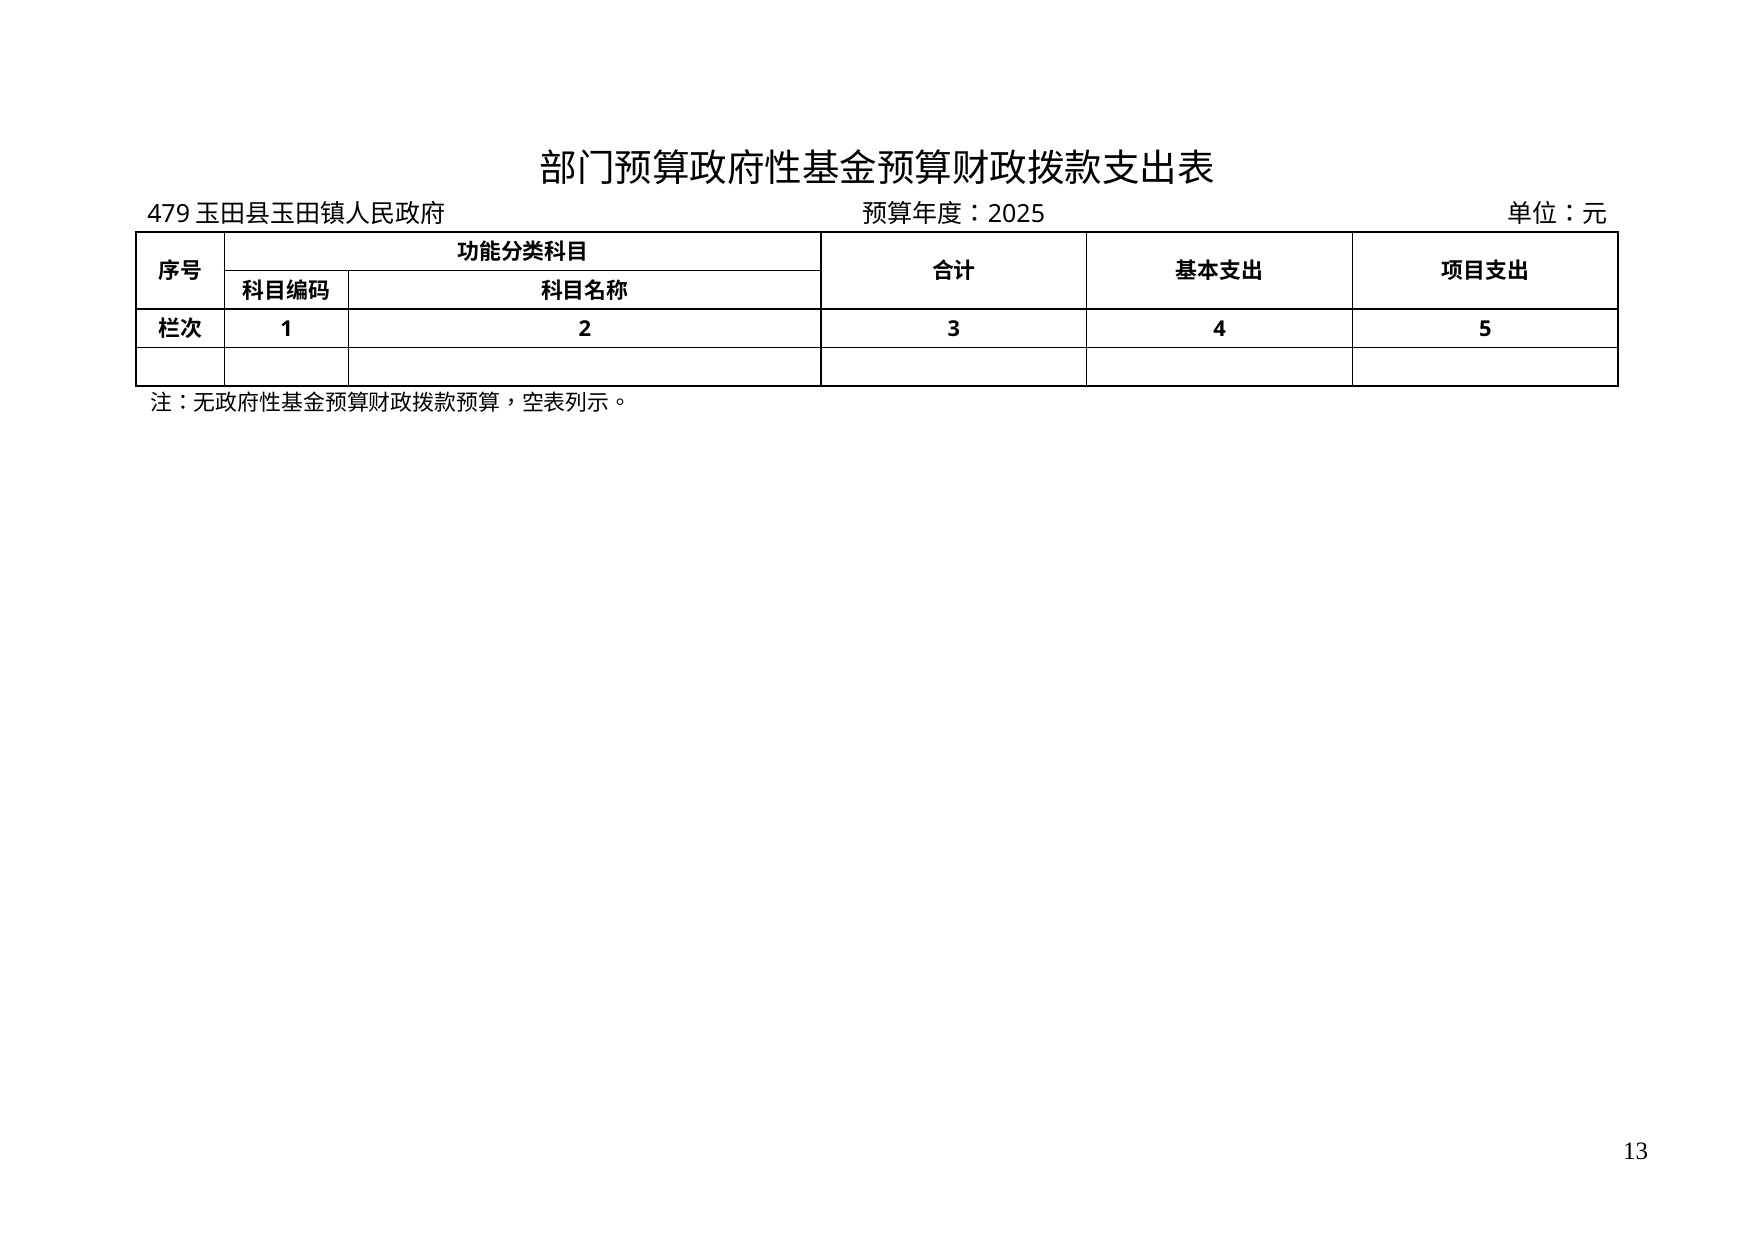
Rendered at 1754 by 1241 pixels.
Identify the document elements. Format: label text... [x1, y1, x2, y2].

table_cell 4 [1087, 310, 1352, 347]
table_cell 3 [822, 310, 1086, 347]
table_cell 功能分类科目 [225, 233, 820, 270]
table_cell [225, 348, 348, 385]
table_cell 序号 [137, 233, 224, 308]
table_cell [1353, 348, 1617, 385]
table_cell 5 [1353, 310, 1617, 347]
table_cell [349, 348, 820, 385]
table_header 单位：元 [1087, 195, 1617, 231]
table_cell 1 [225, 310, 348, 347]
table_header 479玉田县玉田镇人民政府 [137, 195, 820, 231]
table_cell [1087, 348, 1352, 385]
table_cell [822, 348, 1086, 385]
text 注：无政府性基金预算财政拨款预算，空表列示。 [106, 387, 1648, 416]
table_header 预算年度：2025 [822, 195, 1086, 231]
table_cell 科目编码 [225, 271, 348, 308]
table_cell 2 [349, 310, 820, 347]
text 部门预算政府性基金预算财政拨款支出表 [106, 142, 1648, 193]
table_cell 基本支出 [1087, 233, 1352, 308]
table_cell 科目名称 [349, 271, 820, 308]
table_cell 栏次 [137, 310, 224, 347]
table_cell 项目支出 [1353, 233, 1617, 308]
table_cell [137, 348, 224, 385]
table_cell 合计 [822, 233, 1086, 308]
